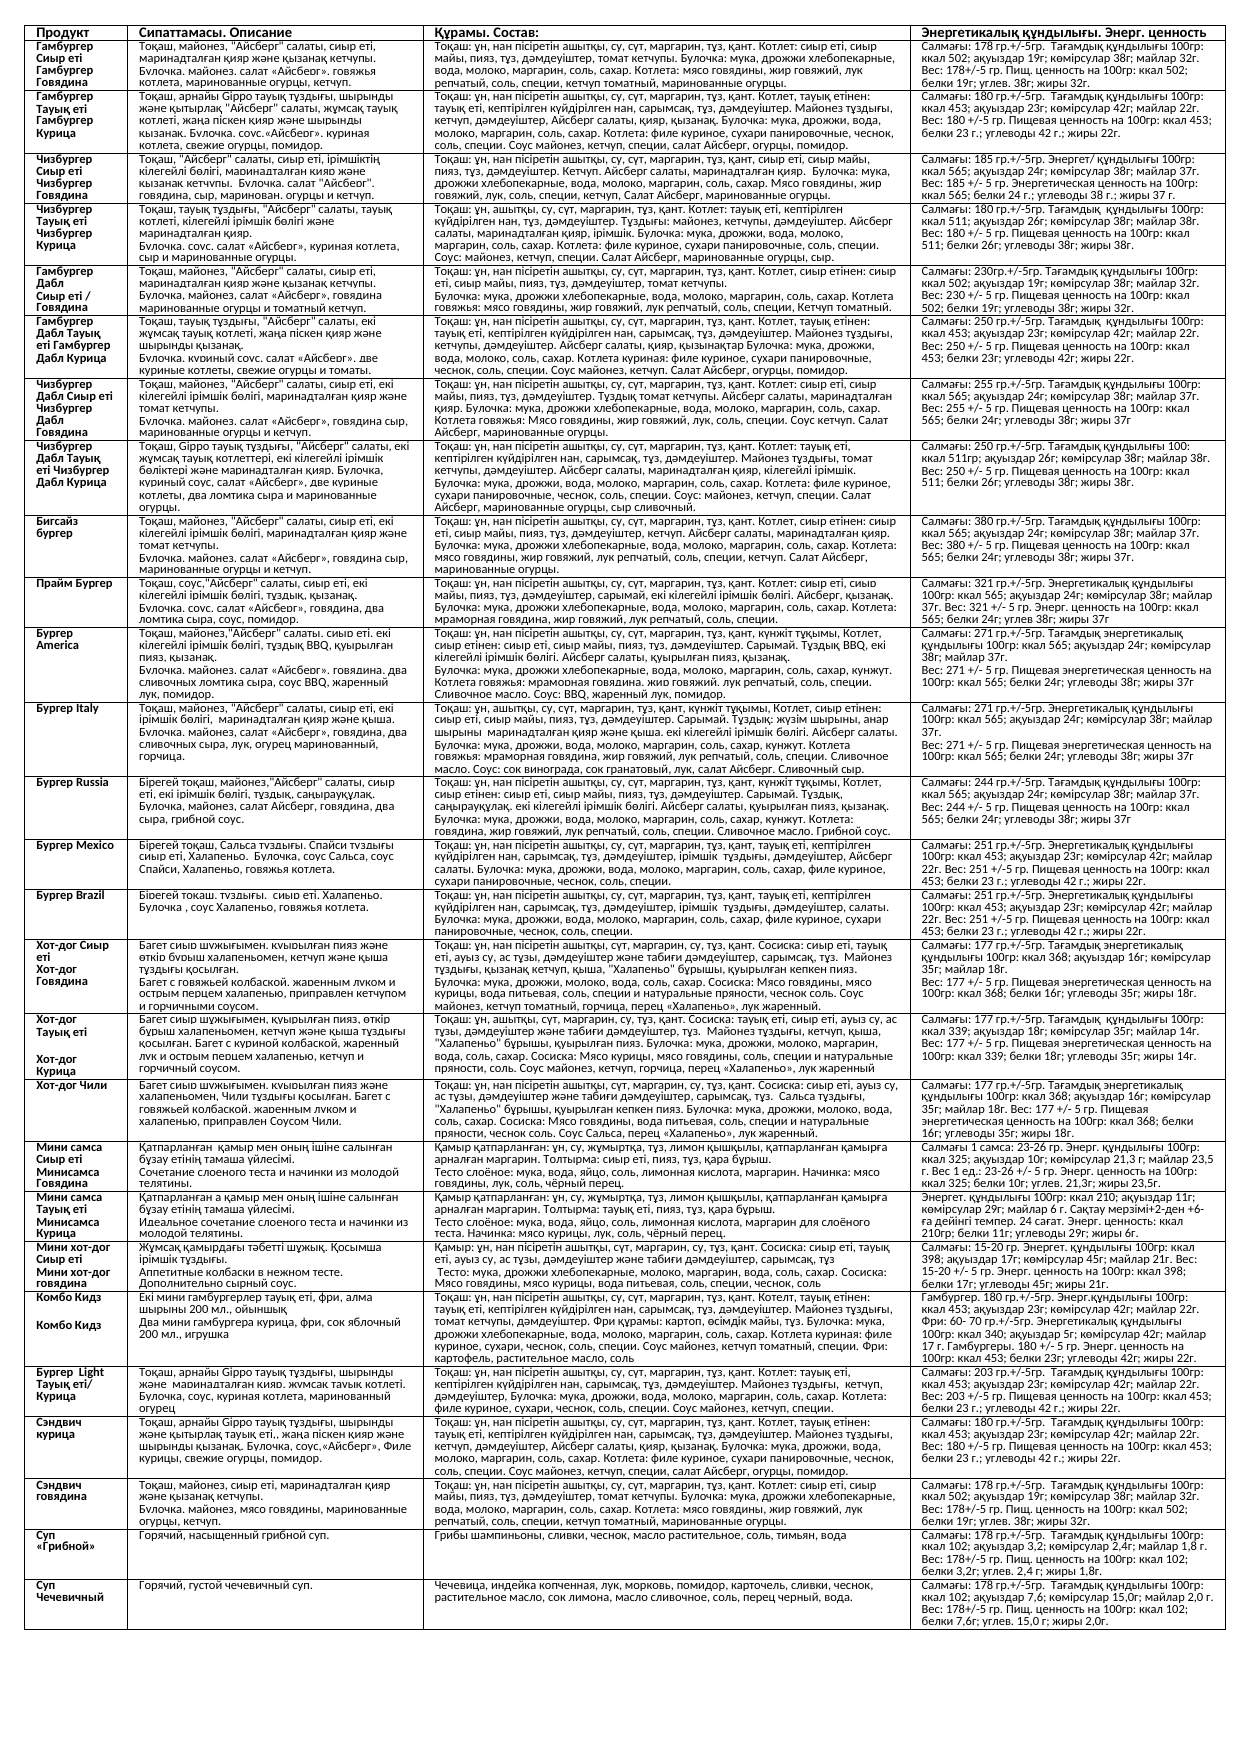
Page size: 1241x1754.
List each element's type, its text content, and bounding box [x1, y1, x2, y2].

table_cell Тоқаш: ұн, нан пісіретін ашытқы, су, сүт, маргарин, тұз, қант, тауық еті, кептірілген күйдірілген нан, сарымсақ, тұз, дәмдеуіштер, ірімшік тұздығы, дәмдеуіштер, салаты. Булочка: мука, дрожжи, вода, молоко, маргарин, соль, сахар, филе куриное, сухари панировочные, чеснок, соль, специи. [424, 890, 910, 939]
table_cell Суп «Грибной» [25, 1530, 127, 1578]
table_cell Багет сиыр шұжығымен, қуырылған пияз, өткір бұрыш халапеньомен, кетчуп және қыша тұздығы қосылған. Багет с куриной колбаской, жаренный лук и острым перцем халапенью, кетчуп и горчичный соусом. [128, 1014, 423, 1078]
table_cell Тоқаш, тауық тұздығы, "Айсберг" салаты, тауық котлеті, кілегейлі ірімшік бөлігі және маринадталған қияр. Булочка, соус, салат «Айсберг», куриная котлета, сыр и маринованные огурцы. [128, 204, 423, 265]
table_cell Тоқаш, майонез, сиыр еті, маринадталған қияр және қызанақ кетчупы. Булочка, майонез, мясо говядины, маринованные огурцы, кетчуп. [128, 1479, 423, 1528]
table_cell Тоқаш: ұн, ашытқы, сүт, маргарин, су, тұз, қант. Сосиска: тауық еті, сиыр еті, ауыз су, ас тұзы, дәмдеуіштер және табиғи дәмдеуіштер, тұз. Майонез тұздығы, кетчуп, қыша, "Халапеньо" бұрышы, қуырылған пияз. Булочка: мука, дрожжи, молоко, маргарин, вода, соль, сахар. Сосиска: Мясо курицы, мясо говядины, соль, специи и натуральные пряности, соль. Соус майонез, кетчуп, горчица, перец «Халапеньо», лук жаренный [424, 1014, 910, 1078]
table_cell Комбо Кидз Комбо Кидз [25, 1292, 127, 1366]
table_cell Салмағы: 271 гр.+/-5гр. Энергетикалық құндылығы 100гр: ккал 565; ақуыздар 24г; көмірсулар 38г; майлар 37г. Вес: 271 +/- 5 гр. Пищевая энергетическая ценность на 100гр: ккал 565; белки 24г; углеводы 38г; жиры 37г [911, 703, 1225, 776]
table_cell Салмағы: 180 гр.+/-5гр. Тағамдық құндылығы 100гр: ккал 453; ақуыздар 23г; көмірсулар 42г; майлар 22г. Вес: 180 +/-5 гр. Пищевая ценность на 100гр: ккал 453; белки 23 г.; углеводы 42 г.; жиры 22г. [911, 91, 1225, 152]
table_cell Гамбургер Тауық еті Гамбургер Курица [25, 91, 127, 152]
table_cell Салмағы: 178 гр.+/-5гр. Тағамдық құндылығы 100гр: ккал 102; ақуыздар 3,2; көмірсулар 2,4г; майлар 1,8 г. Вес: 178+/-5 гр. Пищ. ценность на 100гр: ккал 102; белки 3,2г; углев. 2,4 г; жиры 1,8г. [911, 1530, 1225, 1578]
table_cell Тоқаш, арнайы Gippo тауық тұздығы, шырынды және қытырлақ тауық еті,, жаңа піскен қияр және шырынды қызанақ. Булочка, соус,«Айсберг», Филе курицы, свежие огурцы, помидор. [128, 1417, 423, 1478]
table_cell Екі мини гамбургерлер тауық еті, фри, алма шырыны 200 мл., ойыншық Два мини гамбургера курица, фри, сок яблочный 200 мл., игрушка [128, 1292, 423, 1366]
table_cell Салмағы: 380 гр.+/-5гр. Тағамдық құндылығы 100гр: ккал 565; ақуыздар 24г; көмірсулар 38г; майлар 37г. Вес: 380 +/- 5 гр. Пищевая ценность на 100гр: ккал 565; белки 24г; углеводы 38г; жиры 37г. [911, 516, 1225, 577]
table_cell Гамбургер. 180 гр.+/-5гр. Энерг.құндылығы 100гр: ккал 453; ақуыздар 23г; көмірсулар 42г; майлар 22г. Фри: 60- 70 гр.+/-5гр. Энергетикалық құндылығы 100гр: ккал 340; ақуыздар 5г; көмірсулар 42г; майлар 17 г. Гамбургеры. 180 +/- 5 гр. Энерг. ценность на 100гр: ккал 453; белки 23г; углеводы 42г; жиры 22г. [911, 1292, 1225, 1366]
table_cell Салмағы: 180 гр.+/-5гр. Тағамдық құндылығы 100гр: ккал 511; ақуыздар 26г; көмірсулар 38г; майлар 38г. Вес: 180 +/- 5 гр. Пищевая ценность на 100гр: ккал 511; белки 26г; углеводы 38г; жиры 38г. [911, 204, 1225, 265]
table_cell Тоқаш: ұн, нан пісіретін ашытқы, су, сүт, маргарин, тұз, қант. Котлет, тауық етінен: тауық еті, кептірілген күйдірілген нан, сарымсақ, тұз, дәмдеуіштер. Майонез тұздығы, кетчуп, дәмдеуіштер, Айсберг салаты, қияр, қызанақ. Булочка: мука, дрожжи, вода, молоко, маргарин, соль, сахар. Котлета: филе куриное, сухари панировочные, чеснок, соль, специи. Соус майонез, кетчуп, специи, салат Айсберг, огурцы, помидор. [424, 91, 910, 152]
table_cell Тоқаш, майонез,"Айсберг" салаты, сиыр еті, екі кілегейлі ірімшік бөлігі, тұздық BBQ, қуырылған пияз, қызанақ. Булочка, майонез, салат «Айсберг», говядина, два сливочных ломтика сыра, соус BBQ, жаренный лук, помидор. [128, 628, 423, 702]
table_cell Салмағы: 271 гр.+/-5гр. Тағамдық энергетикалық құндылығы 100гр: ккал 565; ақуыздар 24г; көмірсулар 38г; майлар 37г. Вес: 271 +/- 5 гр. Пищевая энергетическая ценность на 100гр: ккал 565; белки 24г; углеводы 38г; жиры 37г [911, 628, 1225, 702]
table_cell Тоқаш: ұн, нан пісіретін ашытқы, су, сүт, маргарин, тұз, қант. Котлет, сиыр етінен: сиыр еті, сиыр майы, пияз, тұз, дәмдеуіштер, кетчуп. Айсберг салаты, маринадталған қияр. Булочка: мука, дрожжи хлебопекарные, вода, молоко, маргарин, соль, сахар. Котлета: мясо говядины, жир говяжий, лук репчатый, соль, специи, кетчуп. Салат Айсберг, маринованные огурцы. [424, 516, 910, 577]
table_cell Бірегей тоқаш, тұздығы, сиыр еті, Халапеньо. Булочка , соус Халапеньо, говяжья котлета. [128, 890, 423, 939]
table_cell Бірегей тоқаш, Сальса тұздығы, Спайси тұздығы сиыр еті, Халапеньо. Булочка, соус Сальса, соус Спайси, Халапеньо, говяжья котлета. [128, 840, 423, 888]
table_cell Салмағы: 230гр.+/-5гр. Тағамдық құндылығы 100гр: ккал 502; ақуыздар 19г; көмірсулар 38г; майлар 32г. Вес: 230 +/- 5 гр. Пищевая ценность на 100гр: ккал 502; белки 19г; углеводы 38г; жиры 32г. [911, 266, 1225, 315]
table_cell Тоқаш, соус,"Айсберг" салаты, сиыр еті, екі кілегейлі ірімшік бөлігі, тұздық, қызанақ. Булочка, соус, салат «Айсберг», говядина, два ломтика сыра, соус, помидор. [128, 578, 423, 627]
table_cell Бигсайз бургер [25, 516, 127, 577]
table_cell Бургер Russia [25, 777, 127, 838]
table_cell Тоқаш: ұн, нан пісіретін ашытқы, су, сүт, маргарин, тұз, қант. Котлет: тауық еті, кептірілген күйдірілген нан, сарымсақ, тұз, дәмдеуіштер. Майонез тұздығы, томат кетчупы, дәмдеуіштер. Айсберг салаты, маринадталған қияр, кілегейлі ірімшік. Булочка: мука, дрожжи, вода, молоко, маргарин, соль, сахар. Котлета: филе куриное, сухари панировочные, чеснок, соль, специи. Соус: майонез, кетчуп, специи. Салат Айсберг, маринованные огурцы, сыр сливочный. [424, 441, 910, 514]
table_cell Тоқаш: ұн, ашытқы, су, сүт, маргарин, тұз, қант, күнжіт тұқымы, Котлет, сиыр етінен: сиыр еті, сиыр майы, пияз, тұз, дәмдеуіштер. Сарымай. Тұздық: жүзім шырыны, анар шырыны маринадталған қияр және қыша. екі кілегейлі ірімшік бөлігі. Айсберг салаты. Булочка: мука, дрожжи, вода, молоко, маргарин, соль, сахар, кунжут. Котлета говяжья: мраморная говядина, жир говяжий, лук репчатый, соль, специи. Сливочное масло. Соус: сок винограда, сок гранатовый, лук, салат Айсберг. Сливочный сыр. [424, 703, 910, 776]
table_cell Горячий, густой чечевичный суп. [128, 1580, 423, 1629]
table_cell Энергет. құндылығы 100гр: ккал 210; ақуыздар 11г; көмірсулар 29г; майлар 6 г. Сақтау мерзімі+2-ден +6-ға дейінгі темпер. 24 сағат. Энерг. ценность: ккал 210гр; белки 11г; углеводы 29г; жиры 6г. [911, 1192, 1225, 1241]
table_cell Тоқаш, майонез, "Айсберг" салаты, сиыр еті, екі кілегейлі ірімшік бөлігі, маринадталған қияр және томат кетчупы. Булочка, майонез, салат «Айсберг», говядина сыр, маринованные огурцы и кетчуп. [128, 379, 423, 440]
table_cell Грибы шампиньоны, сливки, чеснок, масло растительное, соль, тимьян, вода [424, 1530, 910, 1578]
table_cell Салмағы: 321 гр.+/-5гр. Энергетикалық құндылығы 100гр: ккал 565; ақуыздар 24г; көмірсулар 38г; майлар 37г. Вес: 321 +/- 5 гр. Энерг. ценность на 100гр: ккал 565; белки 24г; углев 38г; жиры 37г [911, 578, 1225, 627]
table_cell Бургер Mexico [25, 840, 127, 888]
table_cell Багет сиыр шұжығымен, қуырылған пияз және өткір бұрыш халапеньомен, кетчуп және қыша тұздығы қосылған. Багет с говяжьей колбаской, жаренным луком и острым перцем халапенью, приправлен кетчупом и горчичными соусом. [239, 940, 423, 1013]
table_cell Гамбургер Сиыр еті Гамбургер Говядина [25, 41, 127, 90]
table_cell Салмағы: 177 гр.+/-5гр. Тағамдық құндылығы 100гр: ккал 339; ақуыздар 18г; көмірсулар 35г; майлар 14г. Вес: 177 +/- 5 гр. Пищевая энергетическая ценность на 100гр: ккал 339; белки 18г; углеводы 35г; жиры 14г. [911, 1014, 1225, 1078]
table_cell Тоқаш: ұн, нан пісіретін ашытқы, су, сүт, маргарин, тұз, қант. Котлет, тауық етінен: тауық еті, кептірілген күйдірілген нан, сарымсақ, тұз, дәмдеуіштер. Майонез тұздығы, кетчупы, дәмдеуіштер. Айсберг салаты, қияр, қызынақтар Булочка: мука, дрожжи, вода, молоко, соль, сахар. Котлета куриная: филе куриное, сухари панировочные, чеснок, соль, специи. Соус майонез, кетчуп. Салат Айсберг, огурцы, помидор. [424, 316, 910, 377]
table_cell Тоқаш, майонез, "Айсберг" салаты, сиыр еті, маринадталған қияр және қызанақ кетчупы. Булочка, майонез, салат «Айсберг», говядина маринованные огурцы и томатный кетчуп. [128, 266, 423, 315]
table_cell Сэндвич говядина [25, 1479, 127, 1528]
table_cell Тоқаш, майонез, "Айсберг" салаты, сиыр еті, маринадталған қияр және қызанақ кетчупы. Булочка, майонез, салат «Айсберг», говяжья котлета, маринованные огурцы, кетчуп. [128, 41, 423, 90]
table_header Сипаттамасы. Описание [128, 26, 423, 40]
table_cell Тоқаш: ұн, нан пісіретін ашытқы, су, сүт, маргарин, тұз, қант. Котлет: сиыр еті, сиыр майы, пияз, тұз, дәмдеуіштер. Тұздық томат кетчупы. Айсберг салаты, маринадталған қияр. Булочка: мука, дрожжи хлебопекарные, вода, молоко, маргарин, соль, сахар. Котлета говяжья: Мясо говядины, жир говяжий, лук, соль, специи. Соус кетчуп. Салат Айсберг, маринованные огурцы. [424, 379, 910, 440]
table_cell Қамыр қатпарланған: ұн, су, жұмыртқа, тұз, лимон қышқылы, қатпарланған қамырға арналған маргарин. Толтырма: тауық еті, пияз, тұз, қара бұрыш. Тесто слоёное: мука, вода, яйцо, соль, лимонная кислота, маргарин для слоёного теста. Начинка: мясо курицы, лук, соль, чёрный перец. [424, 1192, 910, 1241]
table_cell Салмағы: 15-20 гр. Энергет. құндылығы 100гр: ккал 398; ақуыздар 17г; көмірсулар 45г; майлар 21г. Вес: 15-20 +/- 5 гр. Энерг. ценность на 100гр: ккал 398; белки 17г; углеводы 45г; жиры 21г. [911, 1242, 1225, 1291]
table_cell Прайм Бургер [25, 578, 127, 627]
table_cell Мини хот-дог Сиыр еті Мини хот-дог говядина [25, 1242, 127, 1291]
table_cell Жұмсақ қамырдағы тәбетті шұжық. Қосымша ірімшік тұздығы. Аппетитные колбаски в нежном тесте. Дополнительно сырный соус. [128, 1242, 423, 1291]
table_cell Гамбургер Дабл Сиыр еті / Говядина [25, 266, 127, 315]
table_cell Чизбургер Тауық еті Чизбургер Курица [25, 204, 127, 265]
table_cell Чизбургер Сиыр еті Чизбургер Говядина [25, 154, 127, 203]
table_cell Салмағы: 177 гр.+/-5гр. Тағамдық энергетикалық құндылығы 100гр: ккал 368; ақуыздар 16г; көмірсулар 35г; майлар 18г. Вес: 177 +/- 5 гр. Пищевая энергетическая ценность на 100гр: ккал 368; белки 16г; углеводы 35г; жиры 18г. [911, 940, 1225, 1013]
table_cell Тоқаш: ұн, нан пісіретін ашытқы, сүт, маргарин, су, тұз, қант. Сосиска: сиыр еті, тауық еті, ауыз су, ас тұзы, дәмдеуіштер және табиғи дәмдеуіштер, сарымсақ, тұз. Майонез тұздығы, қызанақ кетчуп, қыша, "Халапеньо" бұрышы, қуырылған кепкен пияз. Булочка: мука, дрожжи, молоко, вода, соль, сахар. Сосиска: Мясо говядины, мясо курицы, вода питьевая, соль, специи и натуральные пряности, чеснок соль. Соус майонез, кетчуп томатный, горчица, перец «Халапеньо», лук жаренный. [424, 940, 910, 1013]
table_cell Сэндвич курица [25, 1417, 127, 1478]
table_cell Мини самса Сиыр еті Минисамса Говядина [25, 1142, 127, 1191]
table_cell Мини самса Тауық еті Минисамса Курица [25, 1192, 127, 1241]
table_cell Тоқаш: ұн, нан пісіретін ашытқы, су, сүт, маргарин, тұз, қант, күнжіт тұқымы, Котлет, сиыр етінен: сиыр еті, сиыр майы, пияз, тұз, дәмдеуіштер. Сарымай. Тұздық BBQ, екі кілегейлі ірімшік бөлігі. Айсберг салаты, қуырылған пияз, қызанақ. Булочка: мука, дрожжи хлебопекарные, вода, молоко, маргарин, соль, сахар, кунжут. Котлета говяжья: мраморная говядина, жир говяжий, лук репчатый, соль, специи. Сливочное масло. Соус: BBQ, жаренный лук, помидор. [424, 628, 910, 702]
table_cell Салмағы: 203 гр.+/-5гр. Тағамдық құндылығы 100гр: ккал 453; ақуыздар 23г; көмірсулар 42г; майлар 22г. Вес: 203 +/-5 гр. Пищевая ценность на 100гр: ккал 453; белки 23 г.; углеводы 42 г.; жиры 22г. [911, 1367, 1225, 1416]
table_cell Тоқаш: ұн, нан пісіретін ашытқы, су, сүт, маргарин, тұз, қант. Котелт, тауық етінен: тауық еті, кептірілген күйдірілген нан, сарымсақ, тұз, дәмдеуіштер. Майонез тұздығы, томат кетчупы, дәмдеуіштер. Фри құрамы: картоп, өсімдік майы, тұз. Булочка: мука, дрожжи хлебопекарные, вода, молоко, маргарин, соль, сахар. Котлета куриная: филе куриное, сухари, чеснок, соль, специи. Соус майонез, кетчуп томатный, специи. Фри: картофель, растительное масло, соль [424, 1292, 910, 1366]
table_cell Салмағы: 250 гр.+/-5гр. Тағамдық құндылығы 100гр: ккал 453; ақуыздар 23г; көмірсулар 42г; майлар 22г. Вес: 250 +/- 5 гр. Пищевая ценность на 100гр: ккал 453; белки 23г; углеводы 42г; жиры 22г. [911, 316, 1225, 377]
table_cell Салмағы: 180 гр.+/-5гр. Тағамдық құндылығы 100гр: ккал 453; ақуыздар 23г; көмірсулар 42г; майлар 22г. Вес: 180 +/-5 гр. Пищевая ценность на 100гр: ккал 453; белки 23 г.; углеводы 42 г.; жиры 22г. [911, 1417, 1225, 1478]
table_cell Бургер Light Тауық еті/ Курица [25, 1367, 127, 1416]
table_cell Тоқаш, Gippo тауық тұздығы, "Айсберг" салаты, екі жұмсақ тауық котлеттері, екі кілегейлі ірімшік бөліктері және маринадталған қияр. Булочка, куриный соус, салат «Айсберг», две куриные котлеты, два ломтика сыра и маринованные огурцы. [128, 441, 423, 514]
table_cell Суп Чечевичный [25, 1580, 127, 1629]
table_cell Тоқаш: ұн, нан пісіретін ашытқы, су, сүт, маргарин, тұз, қант. Котлет: сиыр еті, сиыр майы, пияз, тұз, дәмдеуіштер, томат кетчупы. Булочка: мука, дрожжи хлебопекарные, вода, молоко, маргарин, соль, сахар. Котлета: мясо говядины, жир говяжий, лук репчатый, соль, специи, кетчуп томатный, маринованные огурцы. [424, 1479, 910, 1528]
table_cell Чечевица, индейка копченная, лук, морковь, помидор, карточель, сливки, чеснок, растительное масло, сок лимона, масло сливочное, соль, перец черный, вода. [424, 1580, 910, 1629]
table_cell Қамыр: ұн, нан пісіретін ашытқы, сүт, маргарин, су, тұз, қант. Сосиска: сиыр еті, тауық еті, ауыз су, ас тұзы, дәмдеуіштер және табиғи дәмдеуіштер, сарымсақ, тұз Тесто: мука, дрожжи хлебопекарные, молоко, маргарин, вода, соль, сахар. Сосиска: Мясо говядины, мясо курицы, вода питьевая, соль, специи, чеснок, соль [424, 1242, 910, 1291]
table_cell Тоқаш: ұн, нан пісіретін ашытқы, су, сүт, маргарин, тұз, қант. Котлет, сиыр етінен: сиыр еті, сиыр майы, пияз, тұз, дәмдеуіштер, томат кетчупы. Булочка: мука, дрожжи хлебопекарные, вода, молоко, маргарин, соль, сахар. Котлета говяжья: мясо говядины, жир говяжий, лук репчатый, соль, специи, Кетчуп томатный. [424, 266, 910, 315]
table_cell Хот-дог Чили [25, 1080, 127, 1141]
table_cell Салмағы: 251 гр.+/-5гр. Энергетикалық құндылығы 100гр: ккал 453; ақуыздар 23г; көмірсулар 42г; майлар 22г. Вес: 251 +/-5 гр. Пищевая ценность на 100гр: ккал 453; белки 23 г.; углеводы 42 г.; жиры 22г. [911, 890, 1225, 939]
table_cell Тоқаш, арнайы Gippo тауық тұздығы, шырынды және маринадталған қияр, жұмсақ тауық котлеті. Булочка, соус, куриная котлета, маринованный огурец [128, 1367, 423, 1416]
table_cell Салмағы: 178 гр.+/-5гр. Тағамдық құндылығы 100гр: ккал 502; ақуыздар 19г; көмірсулар 38г; майлар 32г. Вес: 178+/-5 гр. Пищ. ценность на 100гр: ккал 502; белки 19г; углев. 38г; жиры 32г. [911, 41, 1225, 90]
table_cell Тоқаш: ұн, нан пісіретін ашытқы, сүт, маргарин, су, тұз, қант. Сосиска: сиыр еті, ауыз су, ас тұзы, дәмдеуіштер және табиғи дәмдеуіштер, сарымсақ, тұз. Сальса тұздығы, "Халапеньо" бұрышы, қуырылған кепкен пияз. Булочка: мука, дрожжи, молоко, вода, соль, сахар. Сосиска: Мясо говядины, вода питьевая, соль, специи и натуральные пряности, чеснок соль. Соус Сальса, перец «Халапеньо», лук жаренный. [424, 1080, 910, 1141]
table_cell Тоқаш: ұн, нан пісіретін ашытқы, су, сүт, маргарин, тұз, қант. Котлет: сиыр еті, сиыр майы, пияз, тұз, дәмдеуіштер, сарымай, екі кілегейлі ірімшік бөлігі. Айсберг, қызанақ. Булочка: мука, дрожжи хлебопекарные, вода, молоко, маргарин, соль, сахар. Котлета: мраморная говядина, жир говяжий, лук репчатый, соль, специи. [424, 578, 910, 627]
table_header Құрамы. Состав: [424, 26, 910, 40]
table_cell Тоқаш, тауық тұздығы, "Айсберг" салаты, екі жұмсақ тауық котлеті, жаңа піскен қияр және шырынды қызанақ. Булочка, куриный соус, салат «Айсберг», две куриные котлеты, свежие огурцы и томаты. [128, 316, 423, 377]
table_cell Тоқаш, майонез, "Айсберг" салаты, сиыр еті, екі ірімшік бөлігі, маринадталған қияр және қыша. Булочка, майонез, салат «Айсберг», говядина, два сливочных сыра, лук, огурец маринованный, горчица. [128, 703, 423, 776]
table_cell Хот-дог Сиыр еті Хот-дог Говядина [25, 940, 127, 1013]
table_cell Қатпарланған а қамыр мен оның ішіне салынған бұзау етінің тамаша үйлесімі. Идеальное сочетание слоеного теста и начинки из молодой телятины. [128, 1192, 423, 1241]
table_cell Салмағы: 255 гр.+/-5гр. Тағамдық құндылығы 100гр: ккал 565; ақуыздар 24г; көмірсулар 38г; майлар 37г. Вес: 255 +/- 5 гр. Пищевая ценность на 100гр: ккал 565; белки 24г; углеводы 38г; жиры 37г [911, 379, 1225, 440]
table_cell Тоқаш: ұн, ашытқы, су, сүт, маргарин, тұз, қант. Котлет: тауық еті, кептірілген күйдірілген нан, тұз, дәмдеуіштер. Тұздығы: майонез, кетчупы, дәмдеуіштер. Айсберг салаты, маринадталған қияр, ірімшік. Булочка: мука, дрожжи, вода, молоко, маргарин, соль, сахар. Котлета: филе куриное, сухари панировочные, соль, специи. Соус: майонез, кетчуп, специи. Салат Айсберг, маринованные огурцы, сыр. [424, 204, 910, 265]
table_cell Бургер Italy [25, 703, 127, 776]
table_cell Тоқаш, арнайы Gippo тауық тұздығы, шырынды және қытырлақ "Айсберг" салаты, жұмсақ тауық котлеті, жаңа піскен қияр және шырынды қызанақ. Булочка, соус,«Айсберг», куриная котлета, свежие огурцы, помидор. [128, 91, 423, 152]
table_cell Салмағы: 185 гр.+/-5гр. Энергет/ құндылығы 100гр: ккал 565; ақуыздар 24г; көмірсулар 38г; майлар 37г. Вес: 185 +/- 5 гр. Энергетическая ценность на 100гр: ккал 565; белки 24 г.; углеводы 38 г.; жиры 37 г. [911, 154, 1225, 203]
table_cell Салмағы: 250 гр.+/-5гр. Тағамдық құндылығы 100: ккал 511гр; ақуыздар 26г; көмірсулар 38г; майлар 38г. Вес: 250 +/- 5 гр. Пищевая ценность на 100гр: ккал 511; белки 26г; углеводы 38г; жиры 38г. [911, 441, 1225, 514]
table_cell Салмағы: 251 гр.+/-5гр. Энергетикалық құндылығы 100гр: ккал 453; ақуыздар 23г; көмірсулар 42г; майлар 22г. Вес: 251 +/-5 гр. Пищевая ценность на 100гр: ккал 453; белки 23 г.; углеводы 42 г.; жиры 22г. [911, 840, 1225, 888]
table_cell Тоқаш: ұн, нан пісіретін ашытқы, су, сүт, маргарин, тұз, қант, сиыр еті, сиыр майы, пияз, тұз, дәмдеуіштер. Кетчуп. Айсберг салаты, маринадталған қияр. Булочка: мука, дрожжи хлебопекарные, вода, молоко, маргарин, соль, сахар. Мясо говядины, жир говяжий, лук, соль, специи, кетчуп, Салат Айсберг, маринованные огурцы. [424, 154, 910, 203]
table_cell Бірегей тоқаш, майонез,"Айсберг" салаты, сиыр еті, екі ірімшік бөлігі, тұздық, саңырауқұлақ. Булочка, майонез, салат Айсберг, говядина, два сыра, грибной соус. [128, 777, 423, 838]
table_cell Бургер America [25, 628, 127, 702]
table_cell Чизбургер Дабл Тауық еті Чизбургер Дабл Курица [25, 441, 127, 514]
table_cell Гамбургер Дабл Тауық еті Гамбургер Дабл Курица [25, 316, 127, 377]
table_cell Горячий, насыщенный грибной суп. [128, 1530, 423, 1578]
table_cell Бургер Brazil [25, 890, 127, 939]
table_cell Тоқаш, "Айсберг" салаты, сиыр еті, ірімшіктің кілегейлі бөлігі, маринадталған қияр және қызанақ кетчупы. Булочка, салат "Айсберг", говядина, сыр, маринован. огурцы и кетчуп. [128, 154, 423, 203]
table_cell Салмағы 1 самса: 23-26 гр. Энерг. құндылығы 100гр: ккал 325; ақуыздар 10г; көмірсулар 21,3 г; майлар 23,5 г. Вес 1 ед.: 23-26 +/- 5 гр. Энерг. ценность на 100гр: ккал 325; белки 10г; углев. 21,3г; жиры 23,5г. [911, 1142, 1225, 1191]
table_cell Тоқаш: ұн, нан пісіретін ашытқы, су, сүт, маргарин, тұз, қант, күнжіт тұқымы, Котлет, сиыр етінен: сиыр еті, сиыр майы, пияз, тұз, дәмдеуіштер. Сарымай. Тұздық, саңырауқұлақ. екі кілегейлі ірімшік бөлігі. Айсберг салаты, қуырылған пияз, қызанақ. Булочка: мука, дрожжи, вода, молоко, маргарин, соль, сахар, кунжут. Котлета: говядина, жир говяжий, лук репчатый, соль, специи. Сливочное масло. Грибной соус. [424, 777, 910, 838]
table_cell Тоқаш: ұн, нан пісіретін ашытқы, су, сүт, маргарин, тұз, қант, тауық еті, кептірілген күйдірілген нан, сарымсақ, тұз, дәмдеуіштер, ірімшік тұздығы, дәмдеуіштер, Айсберг салаты. Булочка: мука, дрожжи, вода, молоко, маргарин, соль, сахар, филе куриное, сухари панировочные, чеснок, соль, специи. [424, 840, 910, 888]
table_cell Салмағы: 177 гр.+/-5гр. Тағамдық энергетикалық құндылығы 100гр: ккал 368; ақуыздар 16г; көмірсулар 35г; майлар 18г. Вес: 177 +/- 5 гр. Пищевая энергетическая ценность на 100гр: ккал 368; белки 16г; углеводы 35г; жиры 18г. [911, 1080, 1225, 1141]
table_cell Тоқаш: ұн, нан пісіретін ашытқы, су, сүт, маргарин, тұз, қант. Котлет: сиыр еті, сиыр майы, пияз, тұз, дәмдеуіштер, томат кетчупы. Булочка: мука, дрожжи хлебопекарные, вода, молоко, маргарин, соль, сахар. Котлета: мясо говядины, жир говяжий, лук репчатый, соль, специи, кетчуп томатный, маринованные огурцы. [424, 41, 910, 90]
table_cell Қатпарланған қамыр мен оның ішіне салынған бұзау етінің тамаша үйлесімі. Сочетание слоеного теста и начинки из молодой телятины. [128, 1142, 423, 1191]
table_header Продукт [25, 26, 127, 40]
table_cell Чизбургер Дабл Сиыр еті Чизбургер Дабл Говядина [25, 379, 127, 440]
table_cell Багет сиыр шұжығымен, қуырылған пияз және халапеньомен, Чили тұздығы қосылған. Багет с говяжьей колбаской, жаренным луком и халапенью, приправлен Соусом Чили. [128, 1080, 423, 1141]
table_cell Салмағы: 244 гр.+/-5гр. Тағамдық құндылығы 100гр: ккал 565; ақуыздар 24г; көмірсулар 38г; майлар 37г. Вес: 244 +/- 5 гр. Пищевая ценность на 100гр: ккал 565; белки 24г; углеводы 38г; жиры 37г [911, 777, 1225, 838]
table_cell Тоқаш: ұн, нан пісіретін ашытқы, су, сүт, маргарин, тұз, қант. Котлет: тауық еті, кептірілген күйдірілген нан, сарымсақ, тұз, дәмдеуіштер. Майонез тұздығы, кетчуп, дәмдеуіштер, Булочка: мука, дрожжи, вода, молоко, маргарин, соль, сахар. Котлета: филе куриное, сухари, чеснок, соль, специи. Соус майонез, кетчуп, специи. [424, 1367, 910, 1416]
table_cell Хот-дог Тауық еті Хот-дог Курица [25, 1014, 127, 1078]
table_cell Қамыр қатпарланған: ұн, су, жұмыртқа, тұз, лимон қышқылы, қатпарланған қамырға арналған маргарин. Толтырма: сиыр еті, пияз, тұз, қара бұрыш. Тесто слоёное: мука, вода, яйцо, соль, лимонная кислота, маргарин. Начинка: мясо говядины, лук, соль, чёрный перец. [424, 1142, 910, 1191]
table_header Энергетикалық құндылығы. Энерг. ценность [911, 26, 1225, 40]
table_cell Тоқаш: ұн, нан пісіретін ашытқы, су, сүт, маргарин, тұз, қант. Котлет, тауық етінен: тауық еті, кептірілген күйдірілген нан, сарымсақ, тұз, дәмдеуіштер. Майонез тұздығы, кетчуп, дәмдеуіштер, Айсберг салаты, қияр, қызанақ. Булочка: мука, дрожжи, вода, молоко, маргарин, соль, сахар. Котлета: филе куриное, сухари панировочные, чеснок, соль, специи. Соус майонез, кетчуп, специи, салат Айсберг, огурцы, помидор. [424, 1417, 910, 1478]
table_cell Салмағы: 178 гр.+/-5гр. Тағамдық құндылығы 100гр: ккал 502; ақуыздар 19г; көмірсулар 38г; майлар 32г. Вес: 178+/-5 гр. Пищ. ценность на 100гр: ккал 502; белки 19г; углев. 38г; жиры 32г. [911, 1479, 1225, 1528]
table_cell Салмағы: 178 гр.+/-5гр. Тағамдық құндылығы 100гр: ккал 102; ақуыздар 7,6; көмірсулар 15,0г; майлар 2,0 г. Вес: 178+/-5 гр. Пищ. ценность на 100гр: ккал 102; белки 7,6г; углев. 15,0 г; жиры 2,0г. [911, 1580, 1225, 1629]
table_cell Тоқаш, майонез, "Айсберг" салаты, сиыр еті, екі кілегейлі ірімшік бөлігі, маринадталған қияр және томат кетчупы. Булочка, майонез, салат «Айсберг», говядина сыр, маринованные огурцы и кетчуп. [128, 516, 423, 577]
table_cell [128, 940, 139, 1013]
